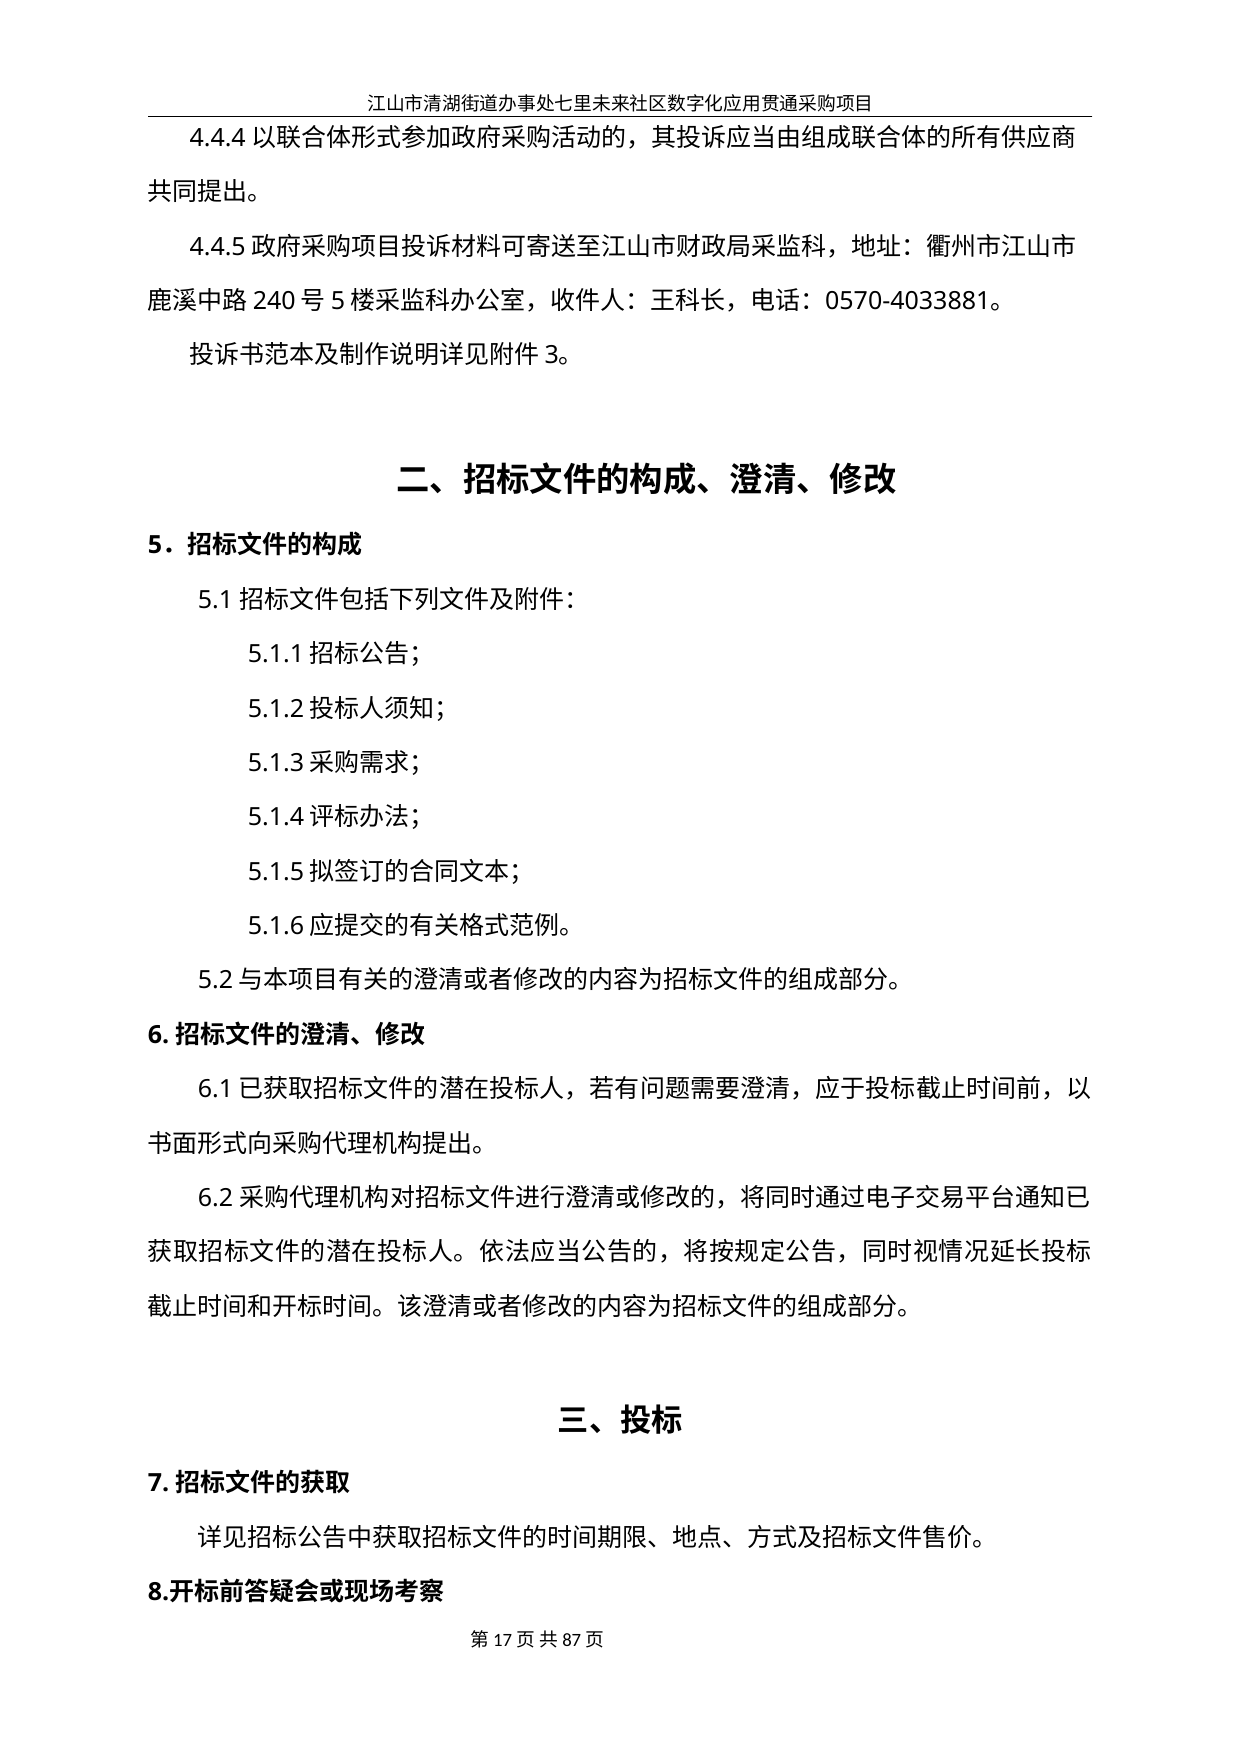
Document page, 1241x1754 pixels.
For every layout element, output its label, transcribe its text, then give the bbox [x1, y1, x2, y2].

text 5.2与本项目有关的澄清或者修改的内容为招标文件的组成部分。 [148, 960, 1092, 996]
text 5.1.1招标公告； [148, 634, 1092, 670]
text 5．招标文件的构成 [148, 525, 1092, 561]
text 三、投标 [148, 1395, 1092, 1440]
text 7. 招标文件的获取 [148, 1463, 1092, 1499]
text 8.开标前答疑会或现场考察 [148, 1571, 1092, 1608]
text 投诉书范本及制作说明详见附件3。 [148, 335, 1092, 371]
text 6. 招标文件的澄清、修改 [148, 1014, 1092, 1051]
text 6.2 采购代理机构对招标文件进行澄清或修改的，将同时通过电子交易平台通知已获取招标文件的潜在投标人。依法应当公告的，将按规定公告，同时视情况延长投标截止时间和开标时间。该澄清或者修改的内容为招标文件的组成部分。 [148, 1177, 1092, 1322]
text 详见招标公告中获取招标文件的时间期限、地点、方式及招标文件售价。 [148, 1517, 1092, 1553]
text 5.1.4评标办法； [148, 797, 1092, 833]
text 6.1已获取招标文件的潜在投标人，若有问题需要澄清，应于投标截止时间前，以书面形式向采购代理机构提出。 [148, 1069, 1092, 1159]
text 4.4.4以联合体形式参加政府采购活动的，其投诉应当由组成联合体的所有供应商共同提出。 [148, 117, 1092, 208]
text 4.4.5政府采购项目投诉材料可寄送至江山市财政局采监科，地址：衢州市江山市鹿溪中路240号5楼采监科办公室，收件人：王科长，电话：0570-4033881。 [148, 226, 1092, 317]
text 5.1.3采购需求； [148, 742, 1092, 779]
text 二、招标文件的构成、澄清、修改 [148, 452, 1092, 501]
text 5.1 招标文件包括下列文件及附件： [148, 579, 1092, 616]
text 5.1.6应提交的有关格式范例。 [148, 906, 1092, 942]
text 5.1.2投标人须知； [148, 688, 1092, 724]
text 5.1.5拟签订的合同文本； [148, 851, 1092, 887]
